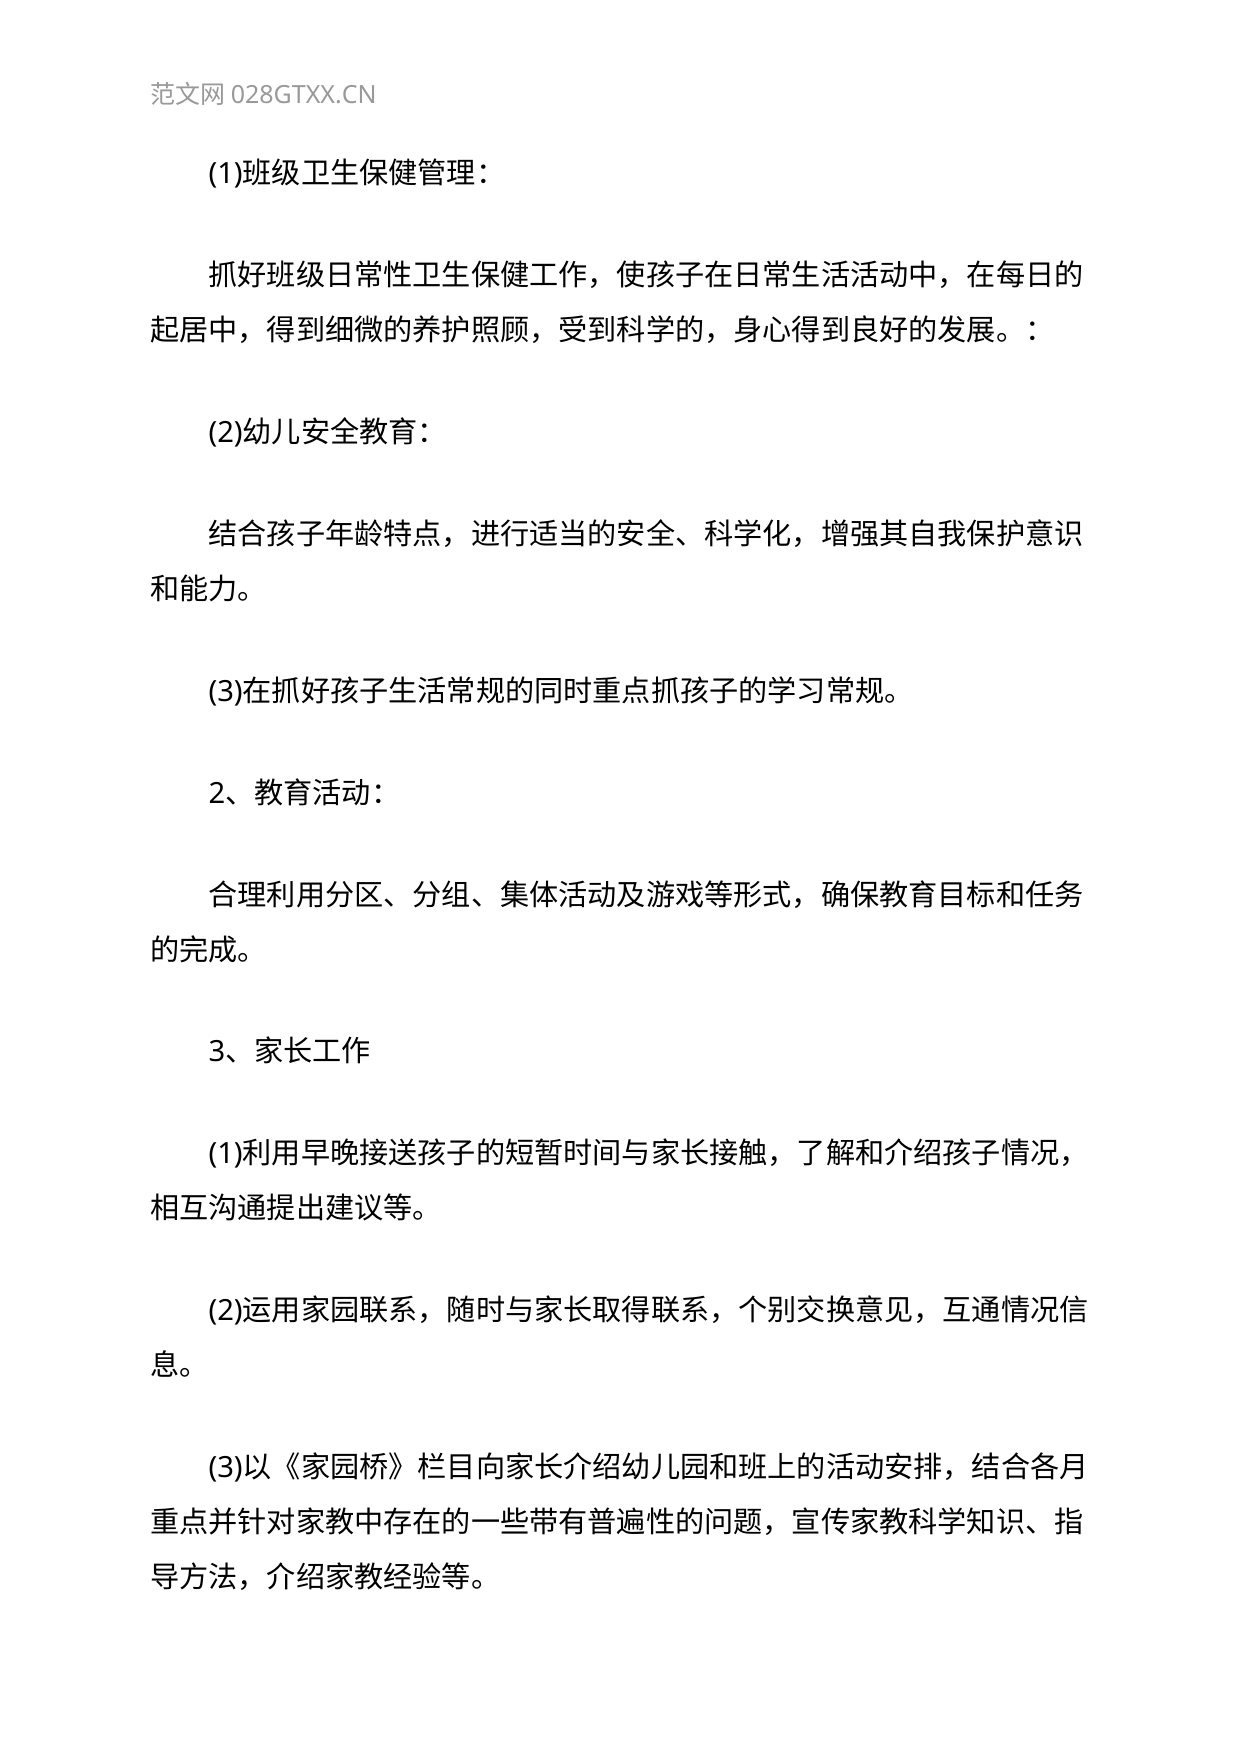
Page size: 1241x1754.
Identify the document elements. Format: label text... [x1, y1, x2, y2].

text 结合孩子年龄特点，进行适当的安全、科学化，增强其自我保护意识和能力。 [150, 511, 1090, 608]
text (1)利用早晚接送孩子的短暂时间与家长接触，了解和介绍孩子情况，相互沟通提出建议等。 [150, 1130, 1090, 1227]
text (3)在抓好孩子生活常规的同时重点抓孩子的学习常规。 [150, 667, 1090, 710]
text (1)班级卫生保健管理： [150, 150, 1090, 192]
text (2)运用家园联系，随时与家长取得联系，个别交换意见，互通情况信息。 [150, 1287, 1090, 1384]
text 3、家长工作 [150, 1028, 1090, 1070]
text 抓好班级日常性卫生保健工作，使孩子在日常生活活动中，在每日的起居中，得到细微的养护照顾，受到科学的，身心得到良好的发展。： [150, 252, 1090, 349]
text 2、教育活动： [150, 769, 1090, 812]
text (2)幼儿安全教育： [150, 409, 1090, 451]
text (3)以《家园桥》栏目向家长介绍幼儿园和班上的活动安排，结合各月重点并针对家教中存在的一些带有普遍性的问题，宣传家教科学知识、指导方法，介绍家教经验等。 [150, 1443, 1090, 1596]
text 合理利用分区、分组、集体活动及游戏等形式，确保教育目标和任务的完成。 [150, 871, 1090, 968]
